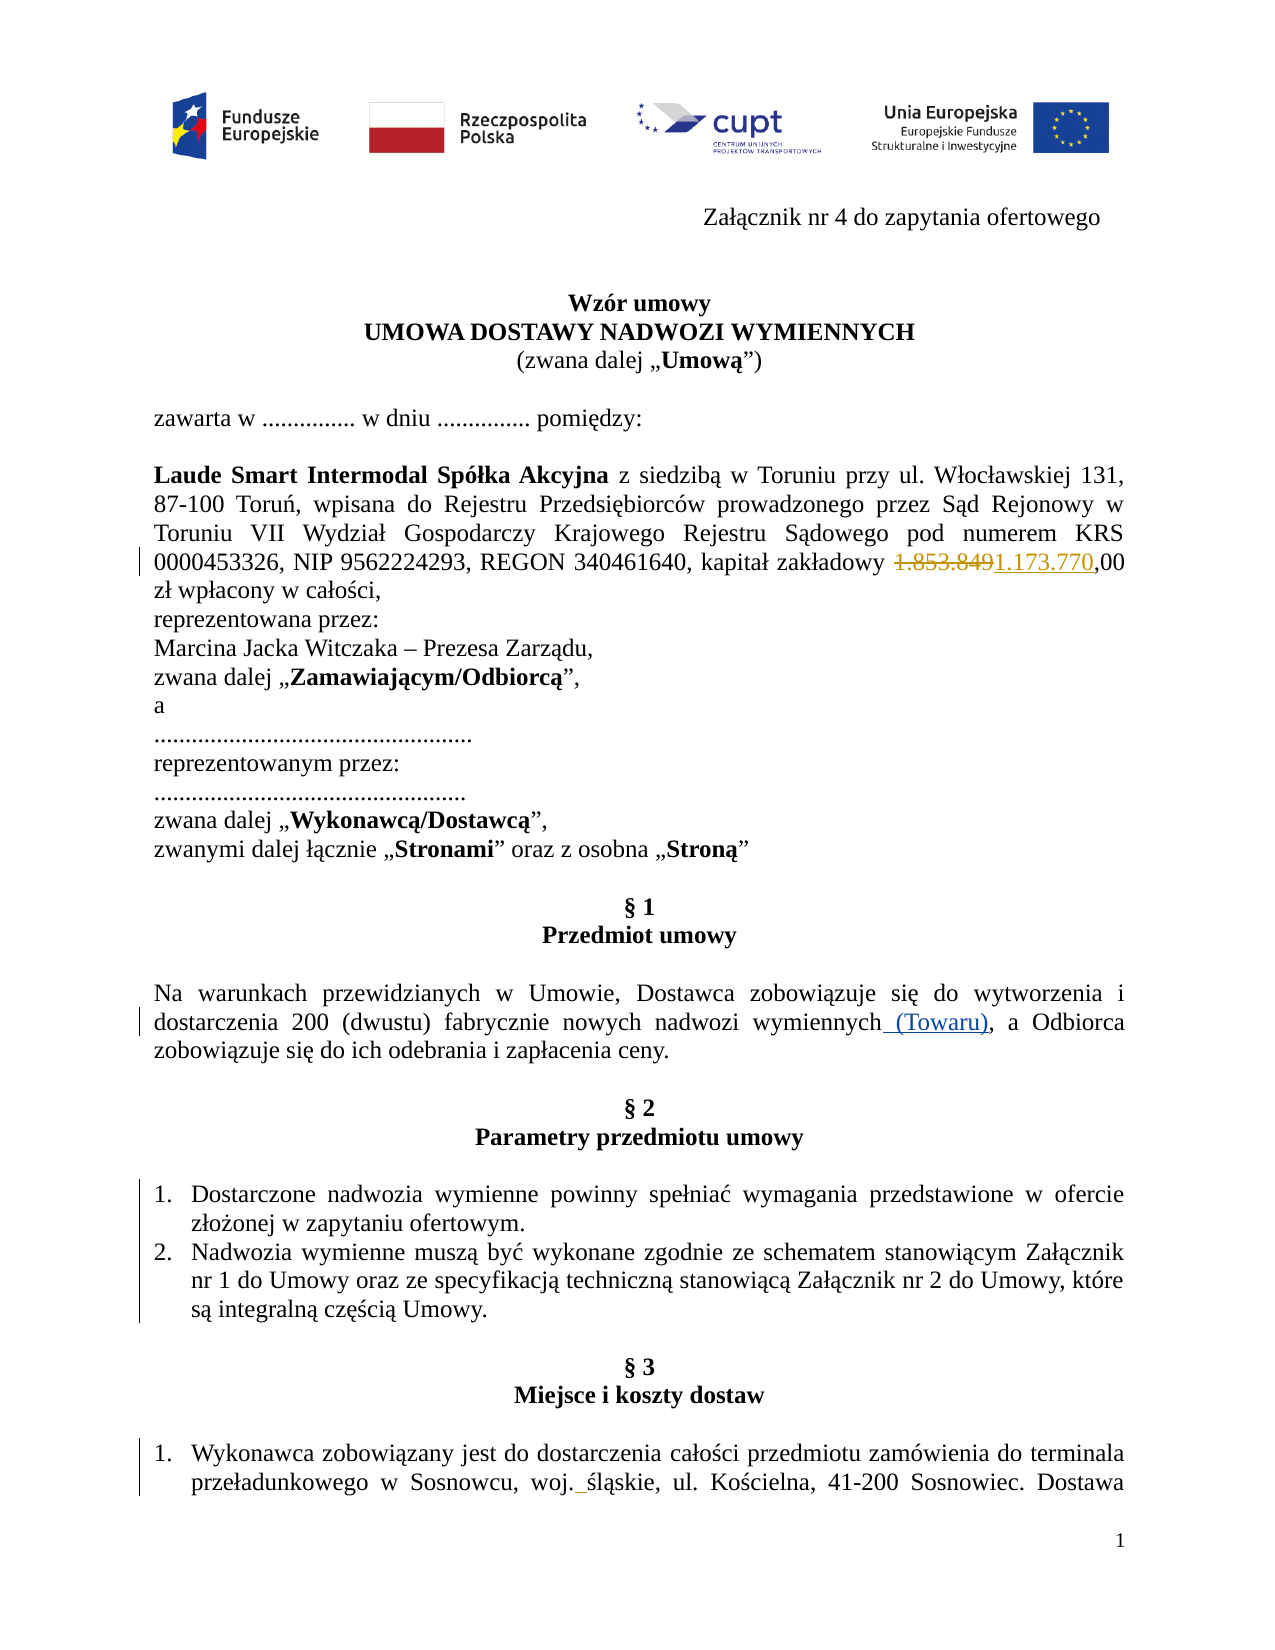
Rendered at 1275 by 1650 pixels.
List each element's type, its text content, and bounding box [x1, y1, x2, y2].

text UMOWA DOSTAWY NADWOZI WYMIENNYCH [153, 317, 1125, 346]
text § 1 [153, 892, 1125, 921]
list Dostarczone nadwozia wymienne powinny spełniać wymagania przedstawione w ofercie złożonej w zapytaniu ofertowym. [153, 1179, 1125, 1237]
text zwana dalej „Wykonawcą/Dostawcą”, [153, 806, 1125, 834]
text zwanymi dalej łącznie „Stronami” oraz z osobna „Stroną” [153, 834, 1125, 863]
text Na warunkach przewidzianych w Umowie, Dostawca zobowiązuje się do wytworzenia i dostarczenia 200 (dwustu) fabrycznie nowych nadwozi wymiennych, a Odbiorca zobowiązuje się do ich odebrania i zapłacenia ceny. [153, 978, 1125, 1064]
text zwana dalej „Zamawiającym/Odbiorcą”, [153, 662, 1125, 691]
text Załącznik nr 4 do zapytania ofertowego [603, 202, 1125, 231]
text Wzór umowy [153, 288, 1125, 317]
text § 3 [153, 1352, 1125, 1381]
text .................................................. [153, 777, 1125, 806]
text Laude Smart Intermodal Spółka Akcyjna z siedzibą w Toruniu przy ul. Włocławskiej 131, 87-100 Toruń, wpisana do Rejestru Przedsiębiorców prowadzonego przez Sąd Rejonowy w Toruniu VII Wydział Gospodarczy Krajowego Rejestru Sądowego pod numerem KRS 0000453326, NIP 9562224293, REGON 340461640, kapitał zakładowy ,00 zł wpłacony w całości, [153, 461, 1125, 604]
text reprezentowana przez: [153, 604, 1125, 633]
text Marcina Jacka Witczaka – Prezesa Zarządu, [153, 633, 1125, 662]
text zawarta w ............... w dniu ............... pomiędzy: [153, 403, 1125, 432]
list Nadwozia wymienne muszą być wykonane zgodnie ze schematem stanowiącym Załącznik nr 1 do Umowy oraz ze specyfikacją techniczną stanowiącą Załącznik nr 2 do Umowy, które są integralną częścią Umowy. [153, 1237, 1125, 1323]
text reprezentowanym przez: [153, 748, 1125, 777]
text Miejsce i koszty dostaw [153, 1381, 1125, 1409]
picture [153, 73, 1125, 178]
text (zwana dalej „Umową”) [153, 346, 1125, 374]
text Parametry przedmiotu umowy [153, 1122, 1125, 1151]
text § 2 [153, 1093, 1125, 1122]
text a [153, 691, 1125, 719]
text Przedmiot umowy [153, 921, 1125, 949]
text ................................................... [153, 719, 1125, 748]
